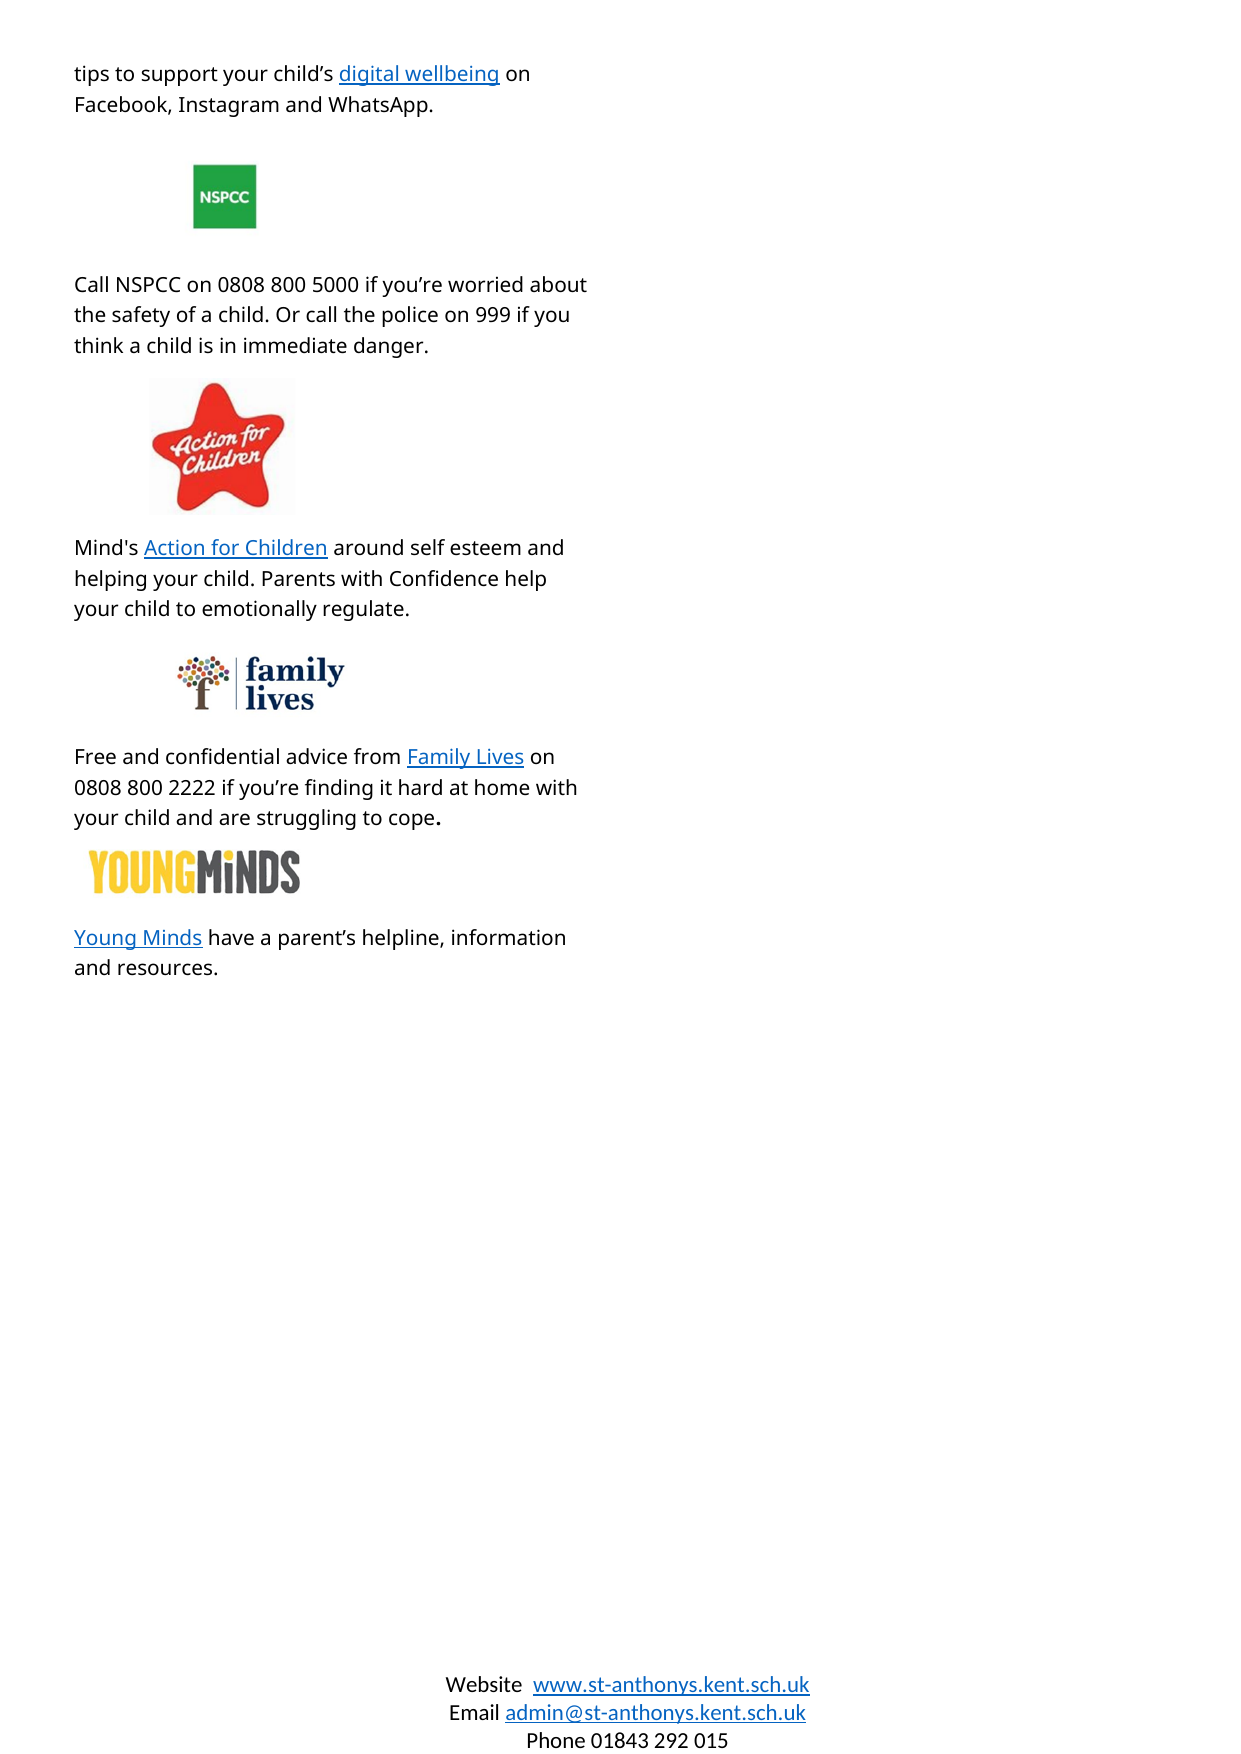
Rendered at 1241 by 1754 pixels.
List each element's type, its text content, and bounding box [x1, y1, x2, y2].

text Free and confidential advice from Family Lives on 0808 800 2222 if you’re finding it hard at home with your child and are struggling to cope. [74, 742, 591, 904]
text Call NSPCC on 0808 800 5000 if you’re worried about the safety of a child. Or call the police on 999 if you think a child is in immediate danger. [74, 270, 591, 360]
text Young Minds have a parent’s helpline, information and resources. [74, 923, 591, 982]
picture [148, 378, 296, 515]
picture [148, 137, 301, 252]
picture [148, 641, 374, 724]
picture [73, 833, 315, 904]
text Mind's Action for Children around self esteem and helping your child. Parents with Confidence help your child to emotionally regulate. [74, 533, 591, 623]
